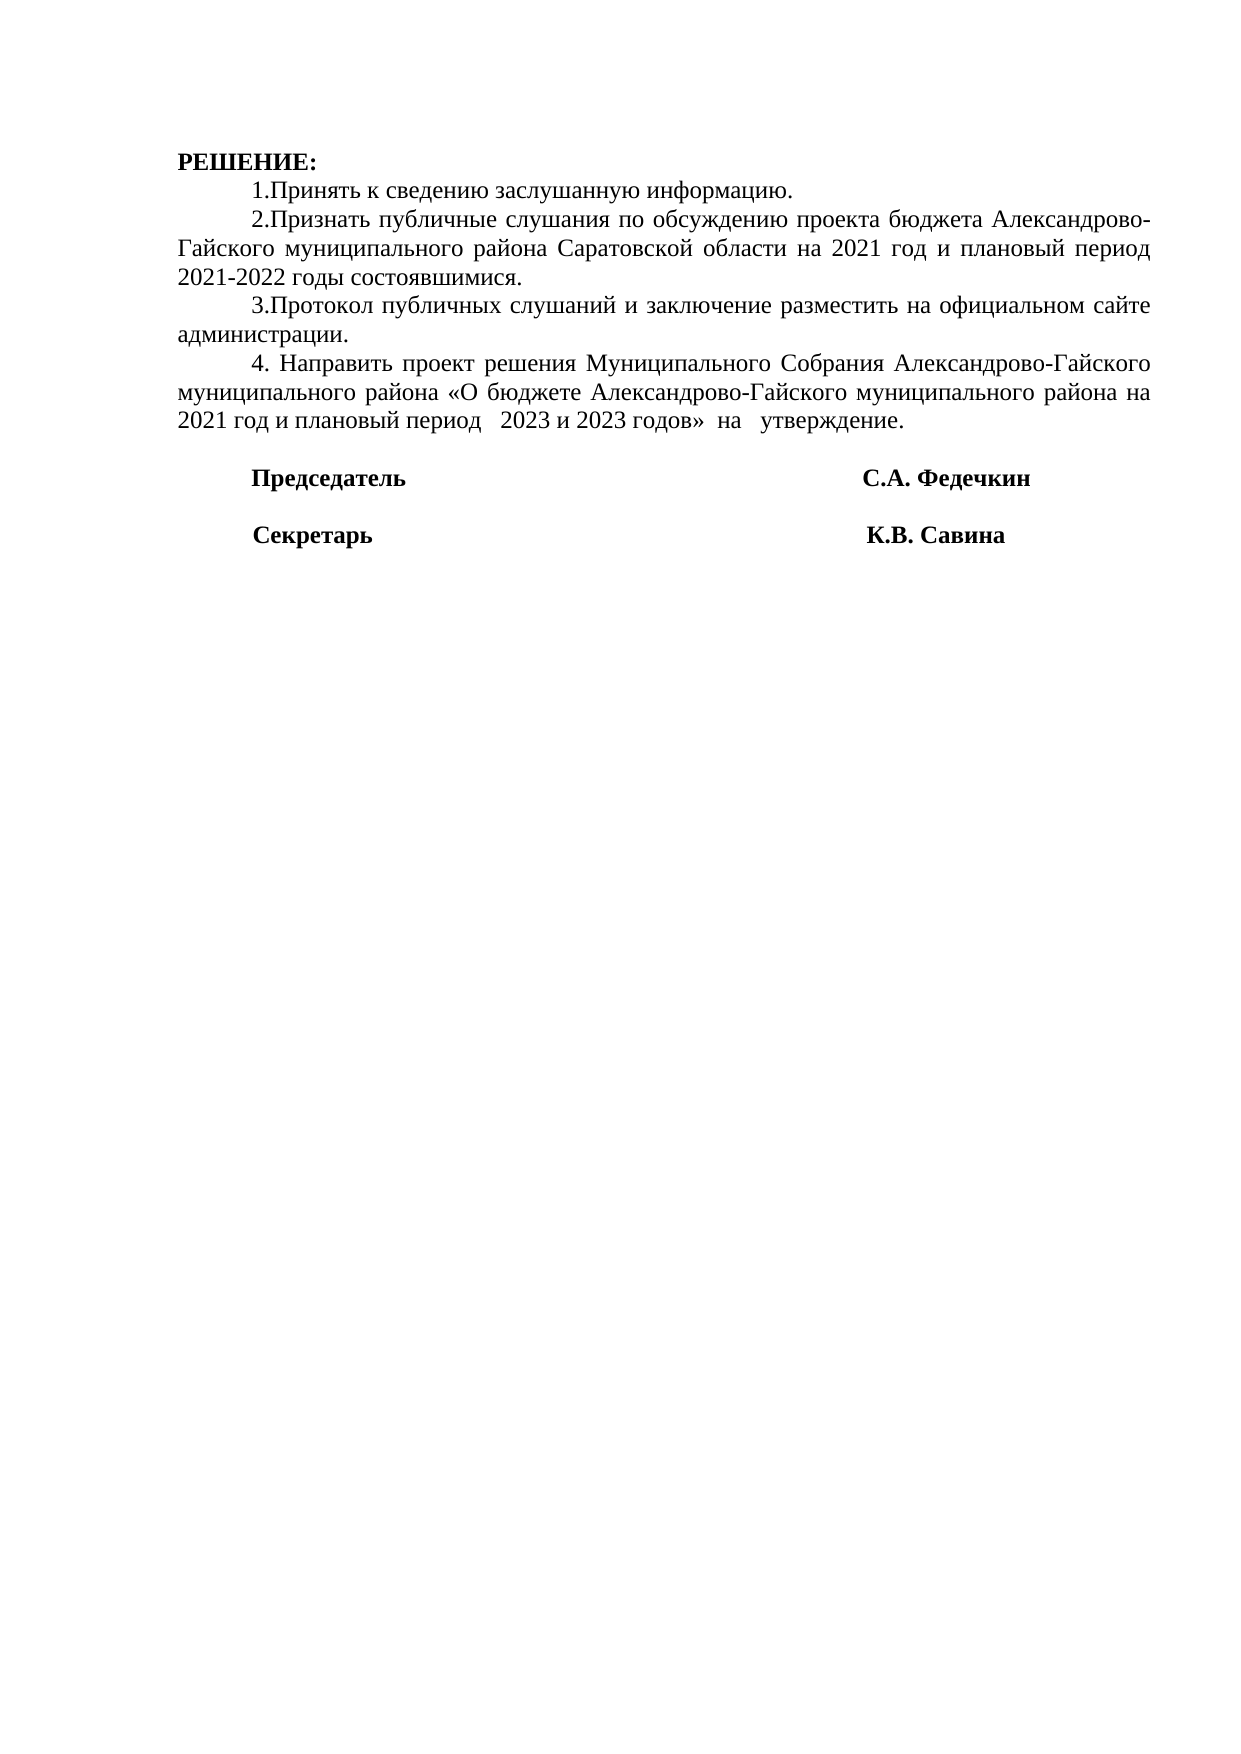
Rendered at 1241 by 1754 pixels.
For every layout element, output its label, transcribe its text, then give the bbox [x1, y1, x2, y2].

text 1.Принять к сведению заслушанную информацию. [177, 176, 1152, 204]
text Председатель С.А. Федечкин [177, 463, 1152, 492]
text РЕШЕНИЕ: [177, 147, 1152, 176]
text 3.Протокол публичных слушаний и заключение разместить на официальном сайте администрации. [177, 291, 1152, 348]
text 2.Признать публичные слушания по обсуждению проекта бюджета Александрово-Гайского муниципального района Саратовской области на 2021 год и плановый период 2021-2022 годы состоявшимися. [177, 204, 1152, 291]
text Секретарь К.В. Савина [177, 521, 1152, 549]
text 4. Направить проект решения Муниципального Собрания Александрово-Гайского муниципального района «О бюджете Александрово-Гайского муниципального района на 2021 год и плановый период 2023 и 2023 годов» на утверждение. [177, 348, 1152, 434]
